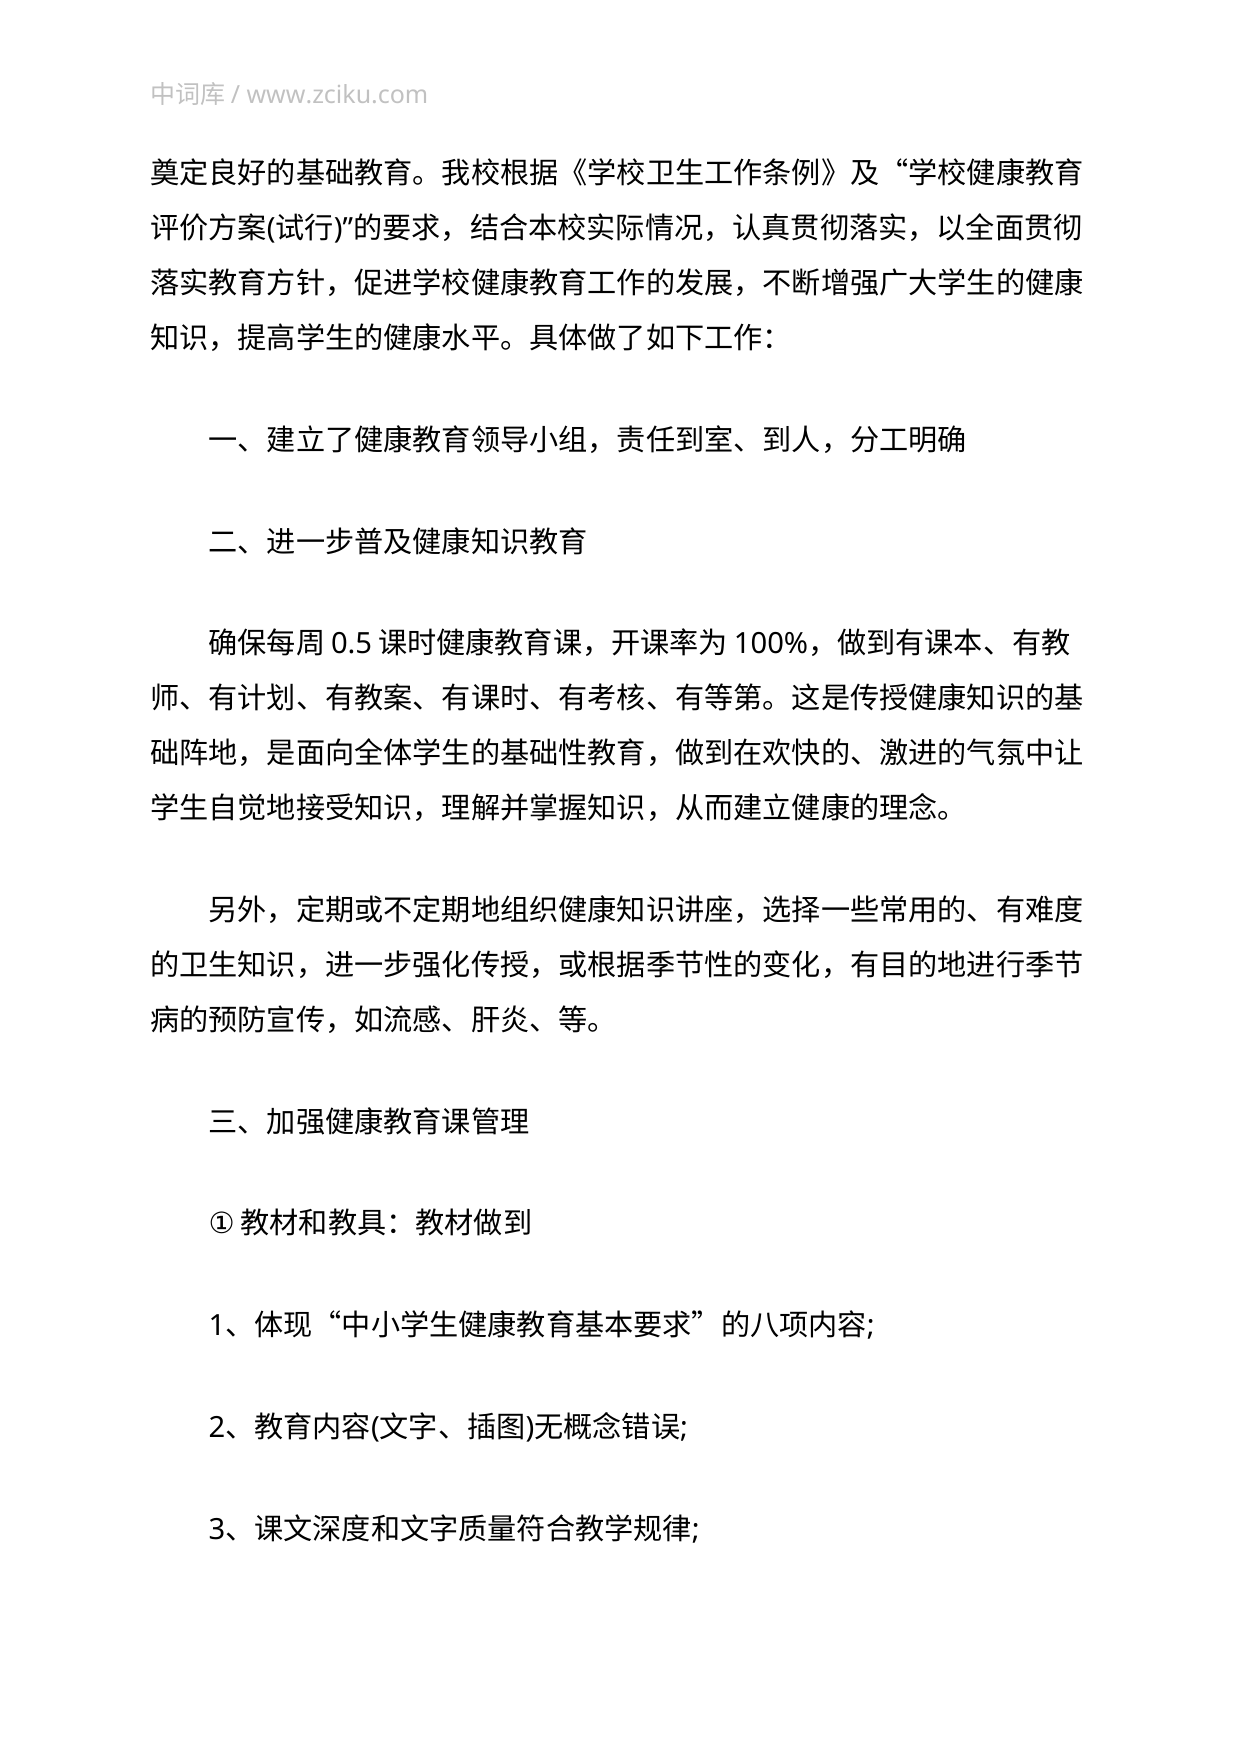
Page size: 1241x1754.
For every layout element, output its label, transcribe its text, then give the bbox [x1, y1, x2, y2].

text 另外，定期或不定期地组织健康知识讲座，选择一些常用的、有难度的卫生知识，进一步强化传授，或根据季节性的变化，有目的地进行季节病的预防宣传，如流感、肝炎、等。 [150, 887, 1090, 1039]
text ①教材和教具：教材做到 [150, 1200, 1090, 1242]
text 二、进一步普及健康知识教育 [150, 518, 1090, 561]
text 确保每周0.5课时健康教育课，开课率为100%，做到有课本、有教师、有计划、有教案、有课时、有考核、有等第。这是传授健康知识的基础阵地，是面向全体学生的基础性教育，做到在欢快的、激进的气氛中让学生自觉地接受知识，理解并掌握知识，从而建立健康的理念。 [150, 620, 1090, 827]
text 一、建立了健康教育领导小组，责任到室、到人，分工明确 [150, 417, 1090, 459]
text 三、加强健康教育课管理 [150, 1098, 1090, 1141]
text 3、课文深度和文字质量符合教学规律; [150, 1506, 1090, 1548]
text 2、教育内容(文字、插图)无概念错误; [150, 1404, 1090, 1446]
text 1、体现“中小学生健康教育基本要求”的八项内容; [150, 1302, 1090, 1344]
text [150, 150, 1090, 357]
